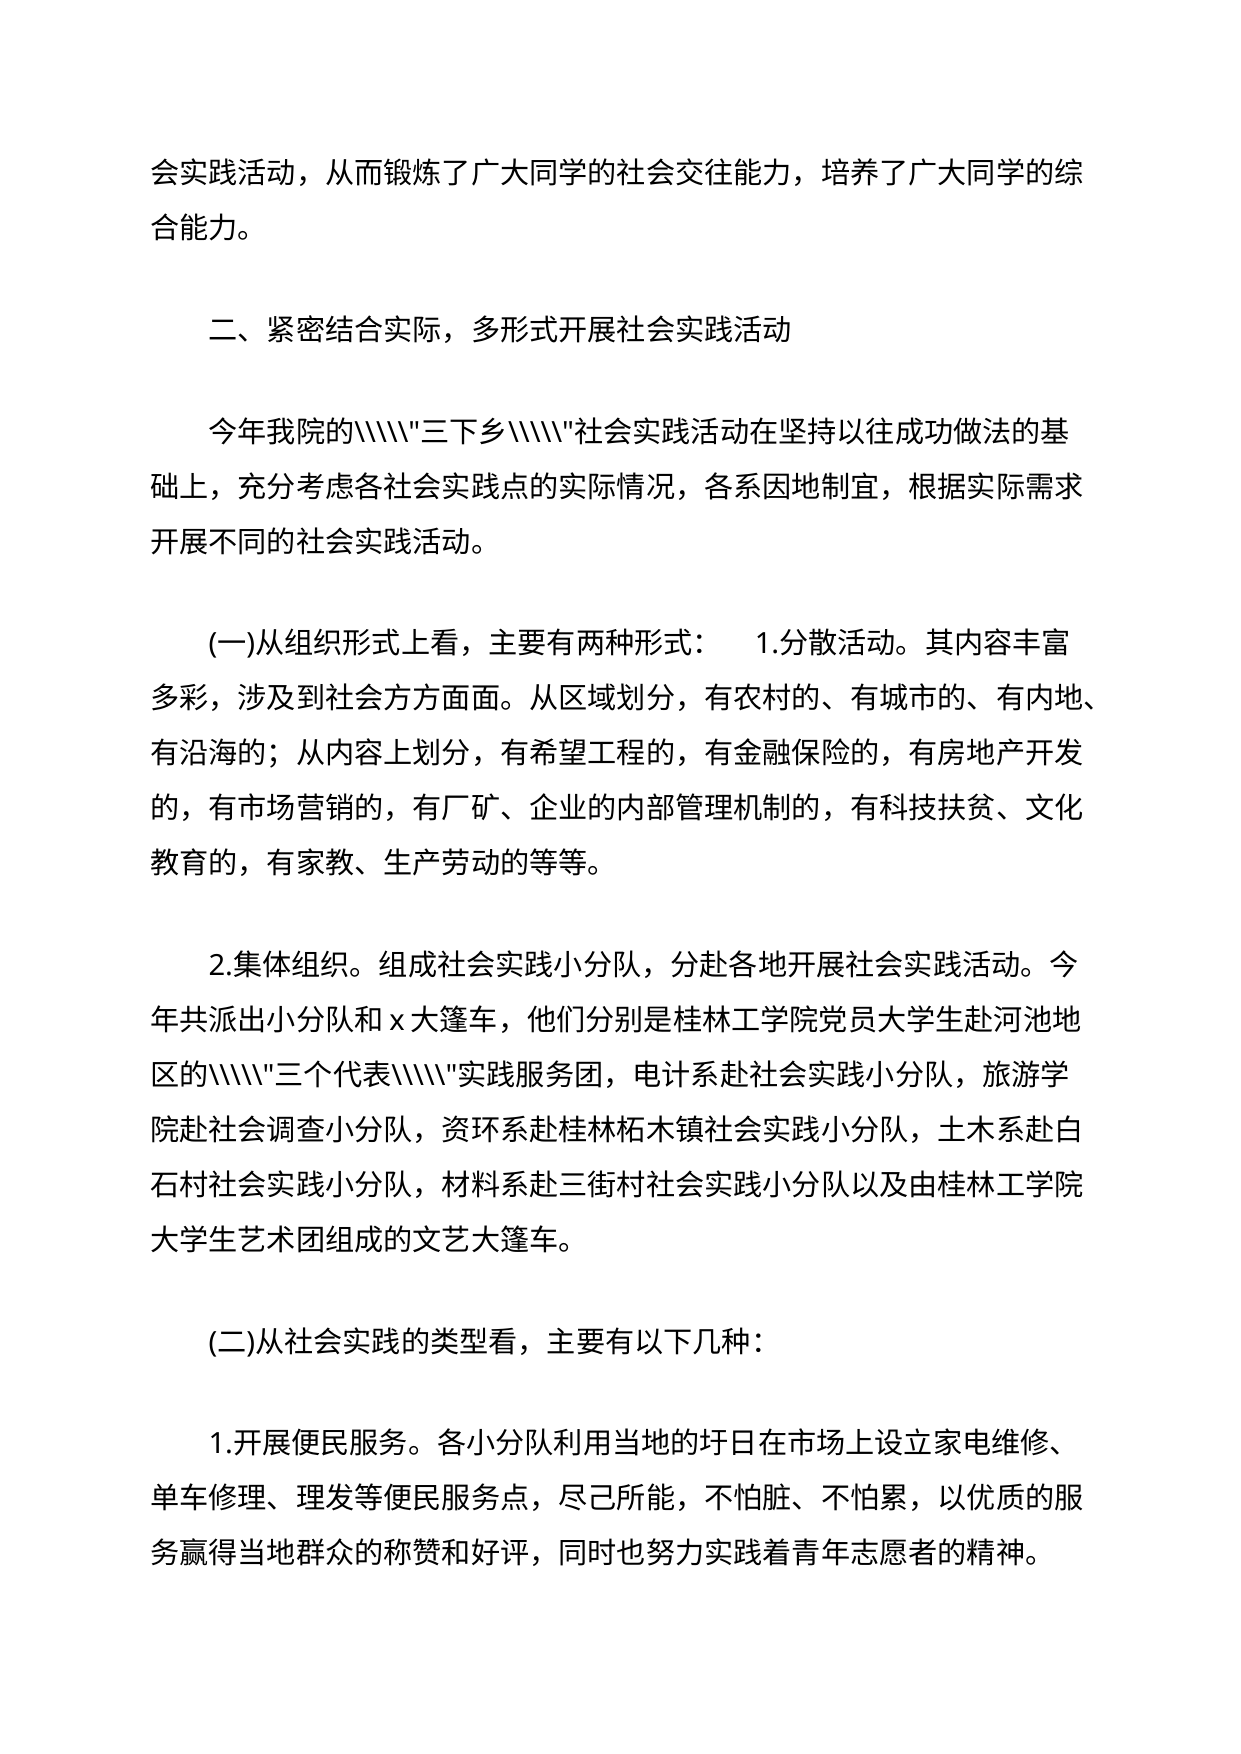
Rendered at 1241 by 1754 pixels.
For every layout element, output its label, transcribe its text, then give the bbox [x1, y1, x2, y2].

text (一)从组织形式上看，主要有两种形式： 1.分散活动。其内容丰富多彩，涉及到社会方方面面。从区域划分，有农村的、有城市的、有内地、有沿海的；从内容上划分，有希望工程的，有金融保险的，有房地产开发的，有市场营销的，有厂矿、企业的内部管理机制的，有科技扶贫、文化教育的，有家教、生产劳动的等等。 [150, 620, 1090, 882]
text 二、紧密结合实际，多形式开展社会实践活动 [150, 307, 1090, 349]
text (二)从社会实践的类型看，主要有以下几种： [150, 1318, 1090, 1361]
text 今年我院的\\\\\"三下乡\\\\\"社会实践活动在坚持以往成功做法的基础上，充分考虑各社会实践点的实际情况，各系因地制宜，根据实际需求开展不同的社会实践活动。 [150, 408, 1090, 561]
text 1.开展便民服务。各小分队利用当地的圩日在市场上设立家电维修、单车修理、理发等便民服务点，尽己所能，不怕脏、不怕累，以优质的服务赢得当地群众的称赞和好评，同时也努力实践着青年志愿者的精神。 [150, 1420, 1090, 1572]
text 2.集体组织。组成社会实践小分队，分赴各地开展社会实践活动。今年共派出小分队和x大篷车，他们分别是桂林工学院党员大学生赴河池地区的\\\\\"三个代表\\\\\"实践服务团，电计系赴社会实践小分队，旅游学院赴社会调查小分队，资环系赴桂林柘木镇社会实践小分队，土木系赴白石村社会实践小分队，材料系赴三街村社会实践小分队以及由桂林工学院大学生艺术团组成的文艺大篷车。 [150, 942, 1090, 1259]
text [150, 150, 1090, 247]
